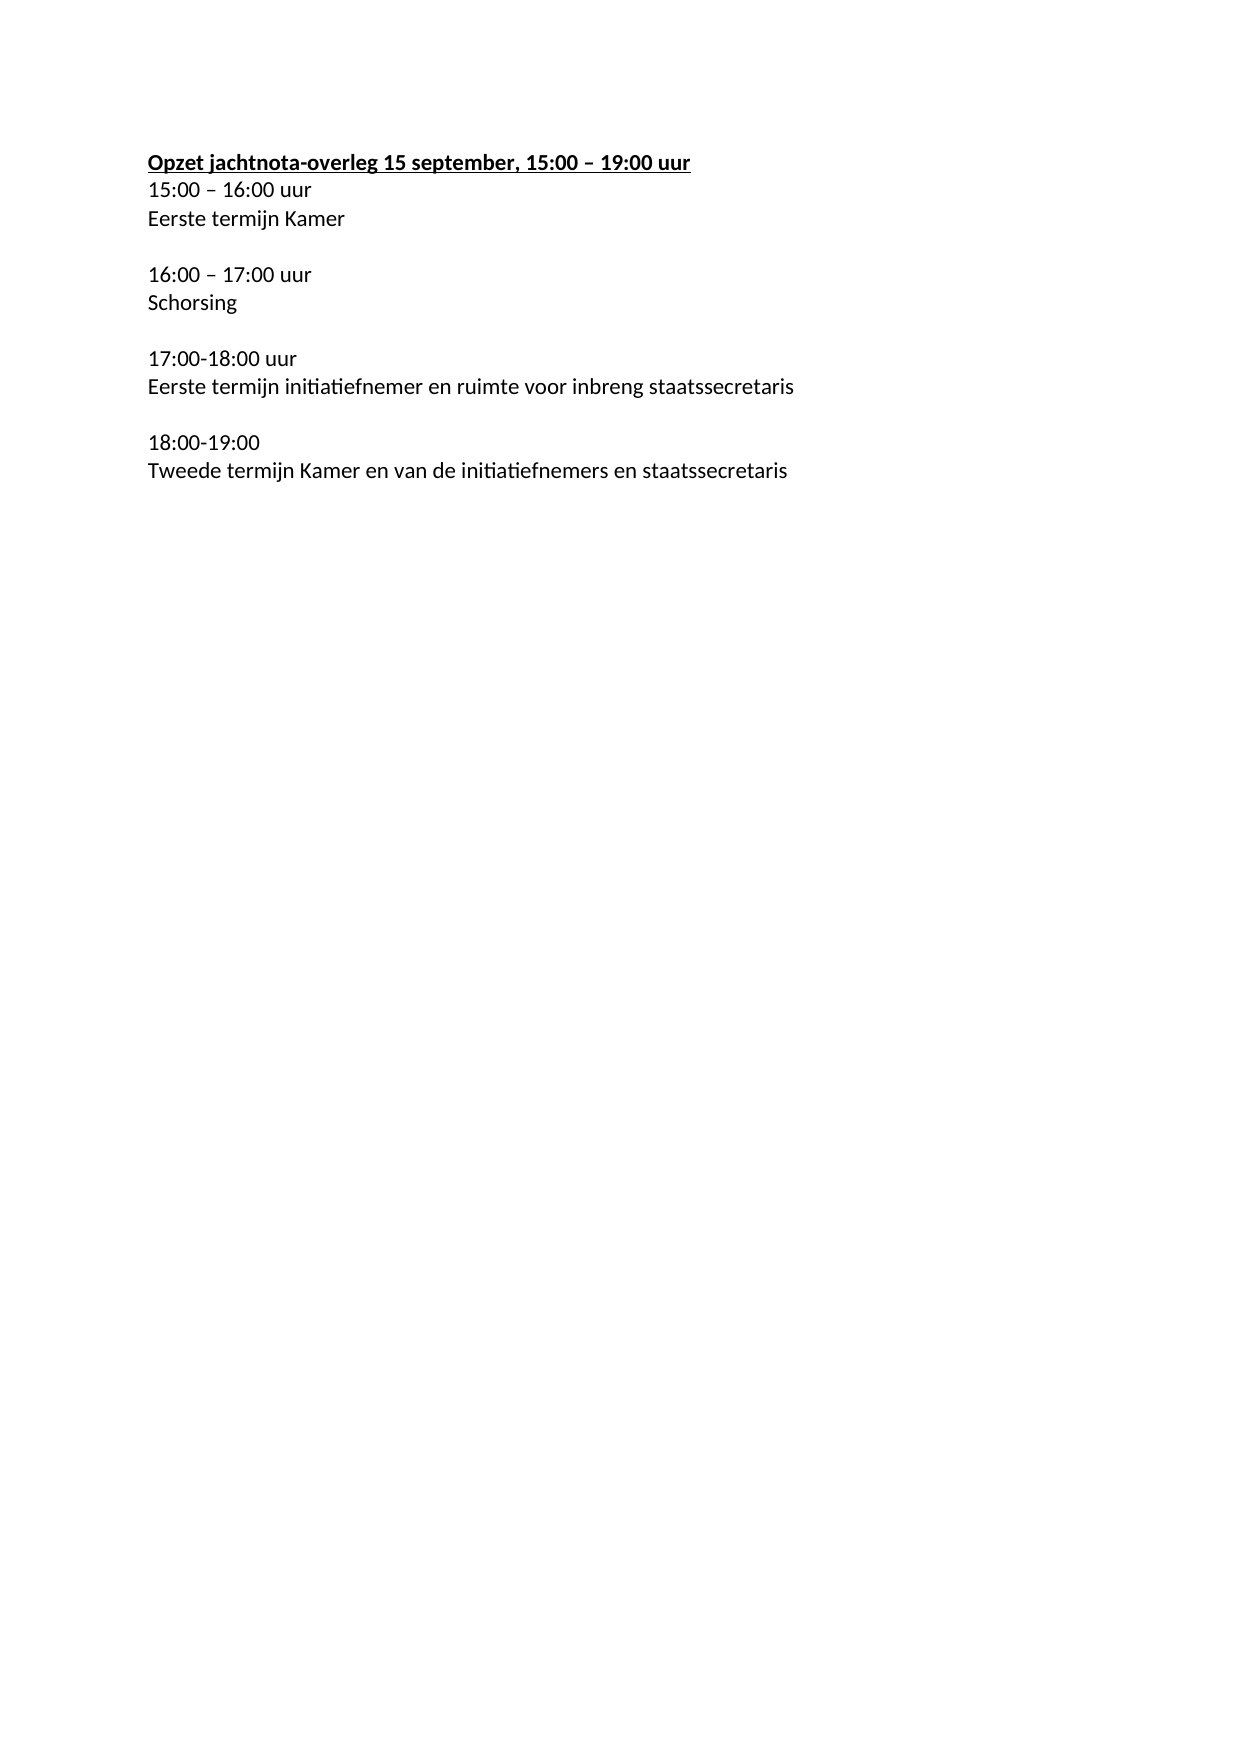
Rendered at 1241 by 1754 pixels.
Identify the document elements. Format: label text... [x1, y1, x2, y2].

text 18:00-19:00 [148, 428, 1093, 456]
text 16:00 – 17:00 uur [148, 260, 1093, 288]
text Opzet jachtnota-overleg 15 september, 15:00 – 19:00 uur [148, 148, 1093, 176]
text 15:00 – 16:00 uur [148, 176, 1093, 204]
text Schorsing [148, 288, 1093, 316]
text Tweede termijn Kamer en van de initiatiefnemers en staatssecretaris [148, 456, 1093, 484]
text Eerste termijn initiatiefnemer en ruimte voor inbreng staatssecretaris [148, 372, 1093, 400]
text Eerste termijn Kamer [148, 204, 1093, 232]
text 17:00-18:00 uur [148, 344, 1093, 372]
